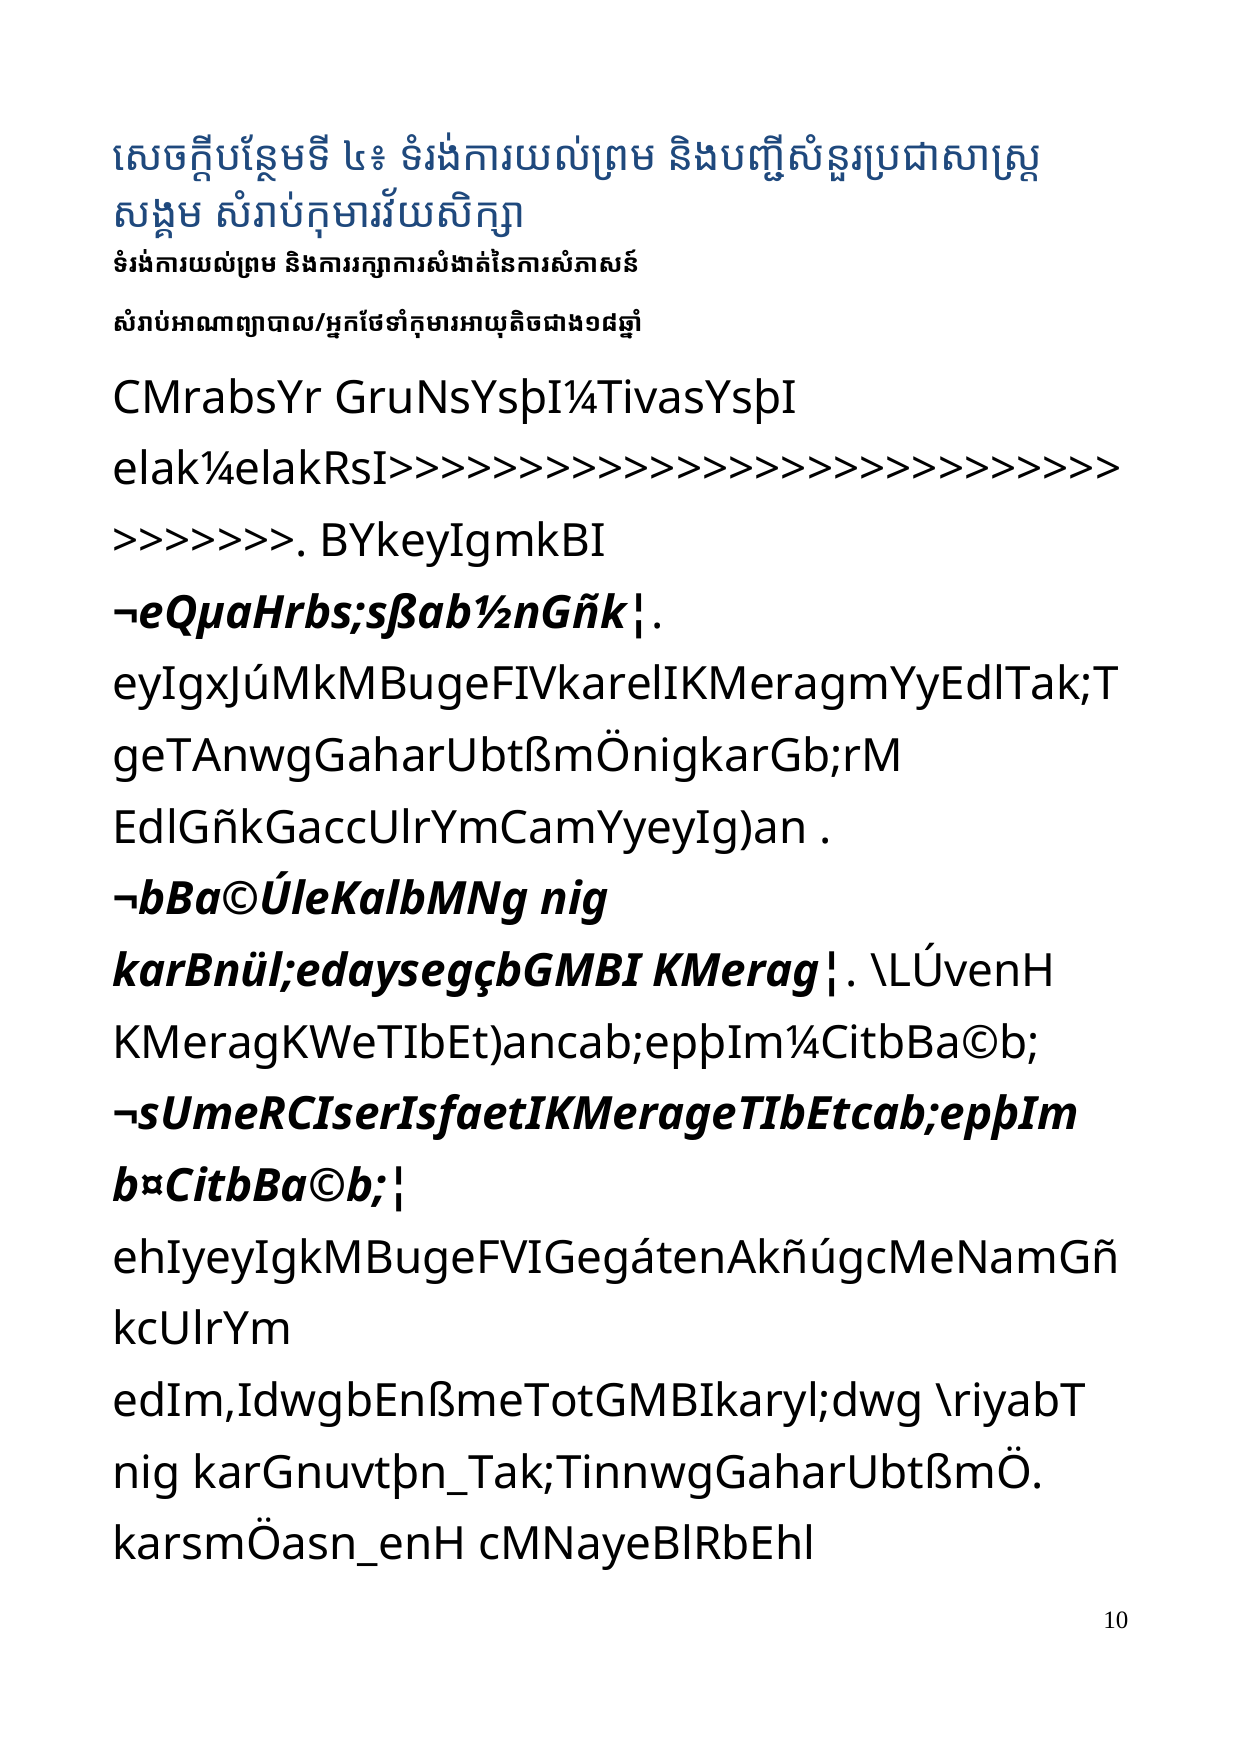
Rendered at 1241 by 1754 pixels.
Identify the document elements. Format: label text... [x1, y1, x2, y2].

text សំរាប់អាណាព្យាបាល/អ្នកថែទាំកុមារអាយុតិចជាង១៨ឆ្នាំ [112, 305, 1128, 339]
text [112, 364, 1128, 1573]
text សេចក្តីបន្ថែមទី ៤៖ ទំរង់ការយល់ព្រម និងបញ្ជីសំនួរប្រជាសាស្រ្ត សង្គម សំរាប់កុមារវ័យសិក្សា [112, 126, 1128, 240]
text ទំរង់ការយល់ព្រម និងការរក្សាការសំងាត់នៃការសំភាសន៍ [112, 246, 1128, 280]
